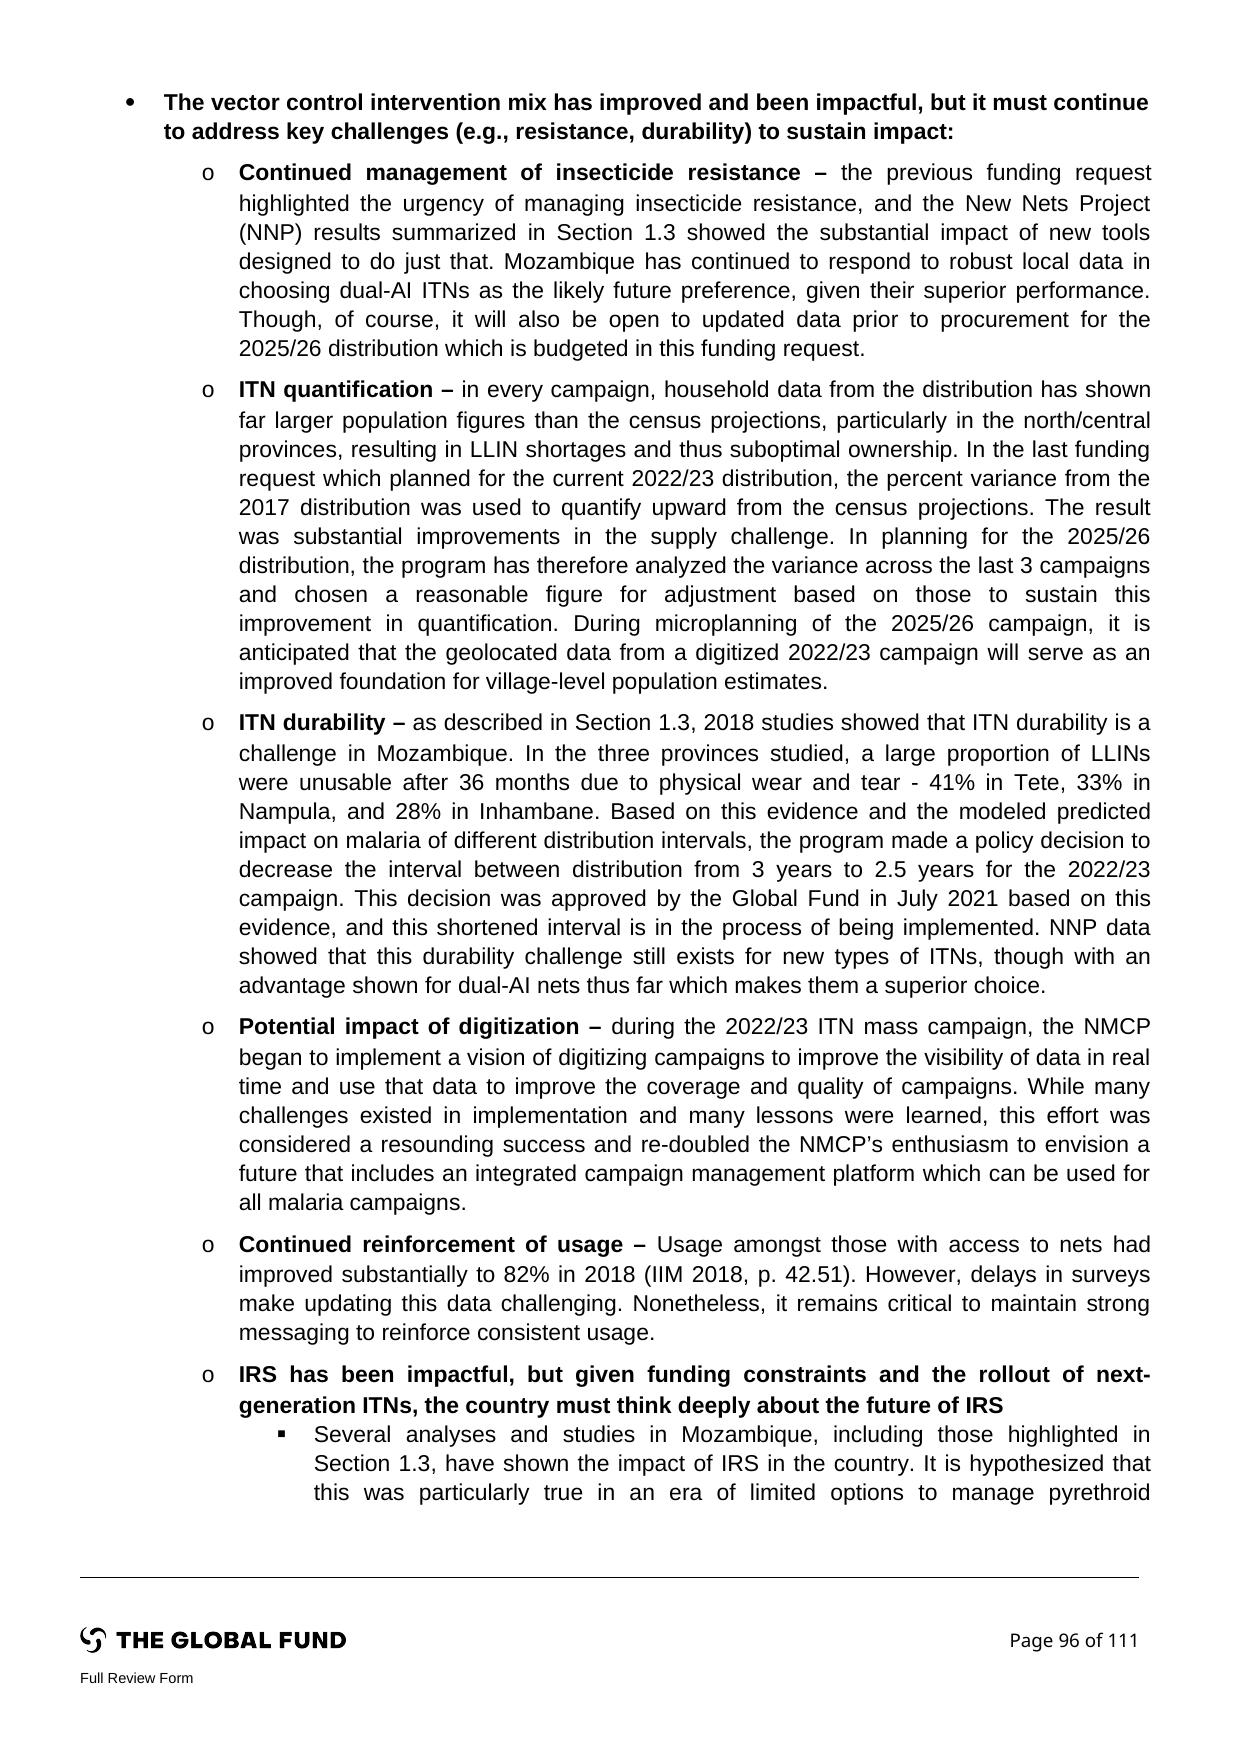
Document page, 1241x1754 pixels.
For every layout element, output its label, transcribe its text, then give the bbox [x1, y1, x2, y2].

list Potential impact of digitization – during the 2022/23 ITN mass campaign, the NMCP began to implement a vision of digitizing campaigns to improve the visibility of data in real time and use that data to improve the coverage and quality of campaigns. While many challenges existed in implementation and many lessons were learned, this effort was considered a resounding success and re-doubled the NMCP’s enthusiasm to envision a future that includes an integrated campaign management platform which can be used for all malaria campaigns. [201, 1013, 1152, 1215]
list Continued reinforcement of usage – Usage amongst those with access to nets had improved substantially to 82% in 2018 (IIM 2018, p. 42.51). However, delays in surveys make updating this data challenging. Nonetheless, it remains critical to maintain strong messaging to reinforce consistent usage. [201, 1231, 1152, 1346]
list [276, 1421, 1152, 1505]
list IRS has been impactful, but given funding constraints and the rollout of next-generation ITNs, the country must think deeply about the future of IRS [201, 1361, 1152, 1418]
list Continued management of insecticide resistance – the previous funding request highlighted the urgency of managing insecticide resistance, and the New Nets Project (NNP) results summarized in Section 1.3 showed the substantial impact of new tools designed to do just that. Mozambique has continued to respond to robust local data in choosing dual-AI ITNs as the likely future preference, given their superior performance. Though, of course, it will also be open to updated data prior to procurement for the 2025/26 distribution which is budgeted in this funding request. [201, 159, 1152, 361]
list ITN quantification – in every campaign, household data from the distribution has shown far larger population figures than the census projections, particularly in the north/central provinces, resulting in LLIN shortages and thus suboptimal ownership. In the last funding request which planned for the current 2022/23 distribution, the percent variance from the 2017 distribution was used to quantify upward from the census projections. The result was substantial improvements in the supply challenge. In planning for the 2025/26 distribution, the program has therefore analyzed the variance across the last 3 campaigns and chosen a reasonable figure for adjustment based on those to sustain this improvement in quantification. During microplanning of the 2025/26 campaign, it is anticipated that the geolocated data from a digitized 2022/23 campaign will serve as an improved foundation for village-level population estimates. [201, 376, 1152, 694]
picture [80, 1627, 346, 1653]
list The vector control intervention mix has improved and been impactful, but it must continue to address key challenges (e.g., resistance, durability) to sustain impact: [126, 89, 1152, 144]
list ITN durability – as described in Section 1.3, 2018 studies showed that ITN durability is a challenge in Mozambique. In the three provinces studied, a large proportion of LLINs were unusable after 36 months due to physical wear and tear - 41% in Tete, 33% in Nampula, and 28% in Inhambane. Based on this evidence and the modeled predicted impact on malaria of different distribution intervals, the program made a policy decision to decrease the interval between distribution from 3 years to 2.5 years for the 2022/23 campaign. This decision was approved by the Global Fund in July 2021 based on this evidence, and this shortened interval is in the process of being implemented. NNP data showed that this durability challenge still exists for new types of ITNs, though with an advantage shown for dual-AI nets thus far which makes them a superior choice. [201, 709, 1152, 998]
